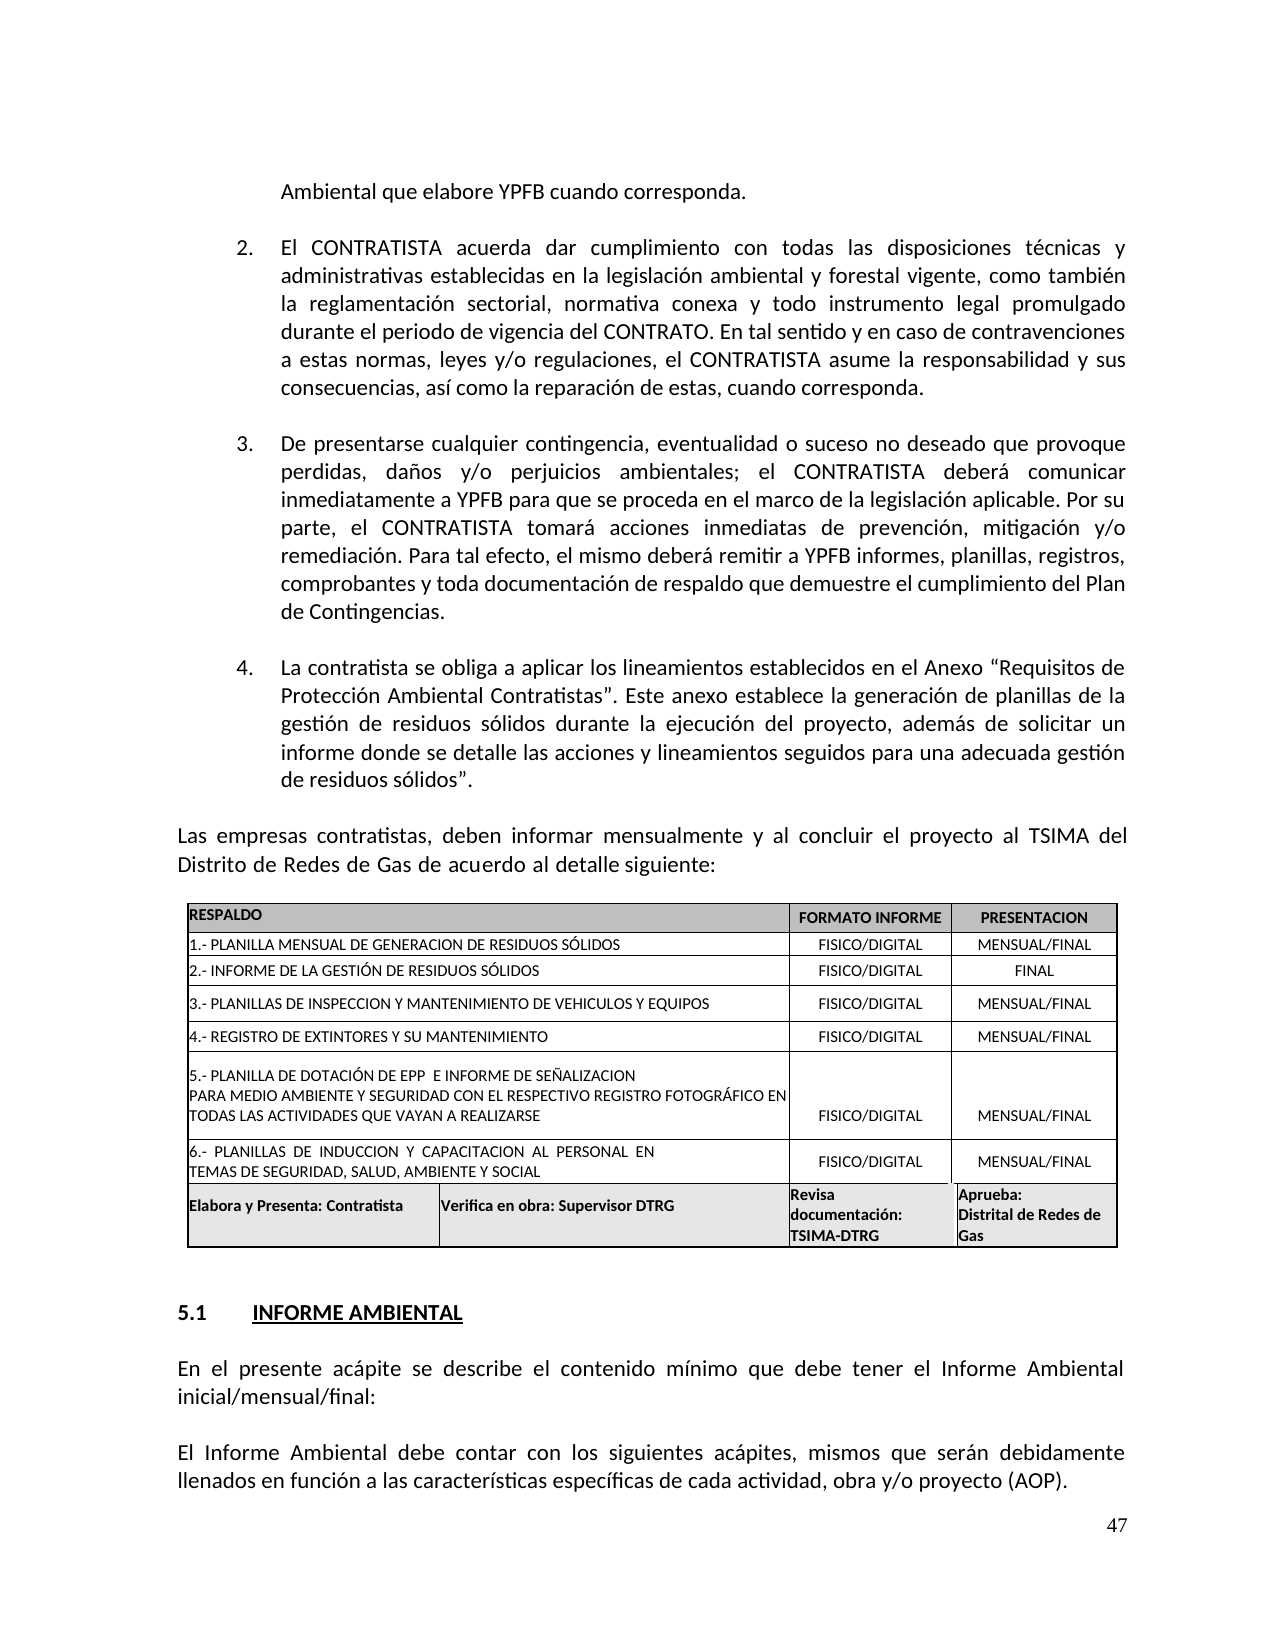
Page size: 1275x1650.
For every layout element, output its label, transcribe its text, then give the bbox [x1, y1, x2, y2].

list INFORME AMBIENTAL [177, 1298, 1127, 1326]
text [281, 177, 1127, 205]
text En el presente acápite se describe el contenido mínimo que debe tener el Informe Ambiental inicial/mensual/final: [177, 1354, 1127, 1410]
table_cell MENSUAL/FINAL [952, 1140, 1116, 1183]
table_cell FISICO/DIGITAL [790, 1052, 951, 1138]
text El Informe Ambiental debe contar con los siguientes acápites, mismos que serán debidamente llenados en función a las características específicas de cada actividad, obra y/o proyecto (AOP). [177, 1438, 1127, 1494]
table_cell FISICO/DIGITAL [790, 933, 951, 955]
table_cell 3.- PLANILLAS DE INSPECCION Y MANTENIMIENTO DE VEHICULOS Y EQUIPOS [189, 986, 789, 1021]
table_cell MENSUAL/FINAL [952, 1052, 1116, 1138]
table_cell Verifica en obra: Supervisor DTRG [440, 1184, 789, 1246]
table_header PRESENTACION [952, 904, 1116, 932]
table_cell MENSUAL/FINAL [952, 986, 1116, 1021]
table_cell FISICO/DIGITAL [790, 956, 951, 985]
text Las empresas contratistas, deben informar mensualmente y al concluir el proyecto al TSIMA del Distrito de Redes de Gas de acuerdo al detalle siguiente: [177, 822, 1127, 878]
table_header FORMATO INFORME [790, 904, 951, 932]
list La contratista se obliga a aplicar los lineamientos establecidos en el Anexo “Requisitos de Protección Ambiental Contratistas”. Este anexo establece la generación de planillas de la gestión de residuos sólidos durante la ejecución del proyecto, además de solicitar un informe donde se detalle las acciones y lineamientos seguidos para una adecuada gestión de residuos sólidos”. [236, 653, 1127, 794]
table_cell FISICO/DIGITAL [790, 1022, 951, 1051]
table_cell FISICO/DIGITAL [790, 1140, 951, 1183]
table_cell 2.- INFORME DE LA GESTIÓN DE RESIDUOS SÓLIDOS [189, 956, 789, 985]
table_cell 1.- PLANILLA MENSUAL DE GENERACION DE RESIDUOS SÓLIDOS [189, 933, 789, 955]
table_cell 4.- REGISTRO DE EXTINTORES Y SU MANTENIMIENTO [189, 1022, 789, 1051]
table_cell 6.- PLANILLAS DE INDUCCION Y CAPACITACION AL PERSONAL EN TEMAS DE SEGURIDAD, SALUD, AMBIENTE Y SOCIAL [189, 1140, 789, 1183]
table_cell Aprueba: Distrital de Redes de Gas [958, 1184, 1116, 1246]
list El CONTRATISTA acuerda dar cumplimiento con todas las disposiciones técnicas y administrativas establecidas en la legislación ambiental y forestal vigente, como también la reglamentación sectorial, normativa conexa y todo instrumento legal promulgado durante el periodo de vigencia del CONTRATO. En tal sentido y en caso de contravenciones a estas normas, leyes y/o regulaciones, el CONTRATISTA asume la responsabilidad y sus consecuencias, así como la reparación de estas, cuando corresponda. [236, 233, 1127, 401]
table_cell Elabora y Presenta: Contratista [189, 1184, 439, 1246]
list De presentarse cualquier contingencia, eventualidad o suceso no deseado que provoque perdidas, daños y/o perjuicios ambientales; el CONTRATISTA deberá comunicar inmediatamente a YPFB para que se proceda en el marco de la legislación aplicable. Por su parte, el CONTRATISTA tomará acciones inmediatas de prevención, mitigación y/o remediación. Para tal efecto, el mismo deberá remitir a YPFB informes, planillas, registros, comprobantes y toda documentación de respaldo que demuestre el cumplimiento del Plan de Contingencias. [236, 429, 1127, 626]
table_cell Revisa documentación: TSIMA-DTRG [790, 1184, 948, 1246]
table_cell MENSUAL/FINAL [952, 1022, 1116, 1051]
table_cell FINAL [952, 956, 1116, 985]
table_cell MENSUAL/FINAL [952, 933, 1116, 955]
table_cell 5.- PLANILLA DE DOTACIÓN DE EPP E INFORME DE SEÑALIZACION PARA MEDIO AMBIENTE Y SEGURIDAD CON EL RESPECTIVO REGISTRO FOTOGRÁFICO EN TODAS LAS ACTIVIDADES QUE VAYAN A REALIZARSE [189, 1052, 789, 1138]
table_cell FISICO/DIGITAL [790, 986, 951, 1021]
table_header RESPALDO [189, 904, 789, 932]
